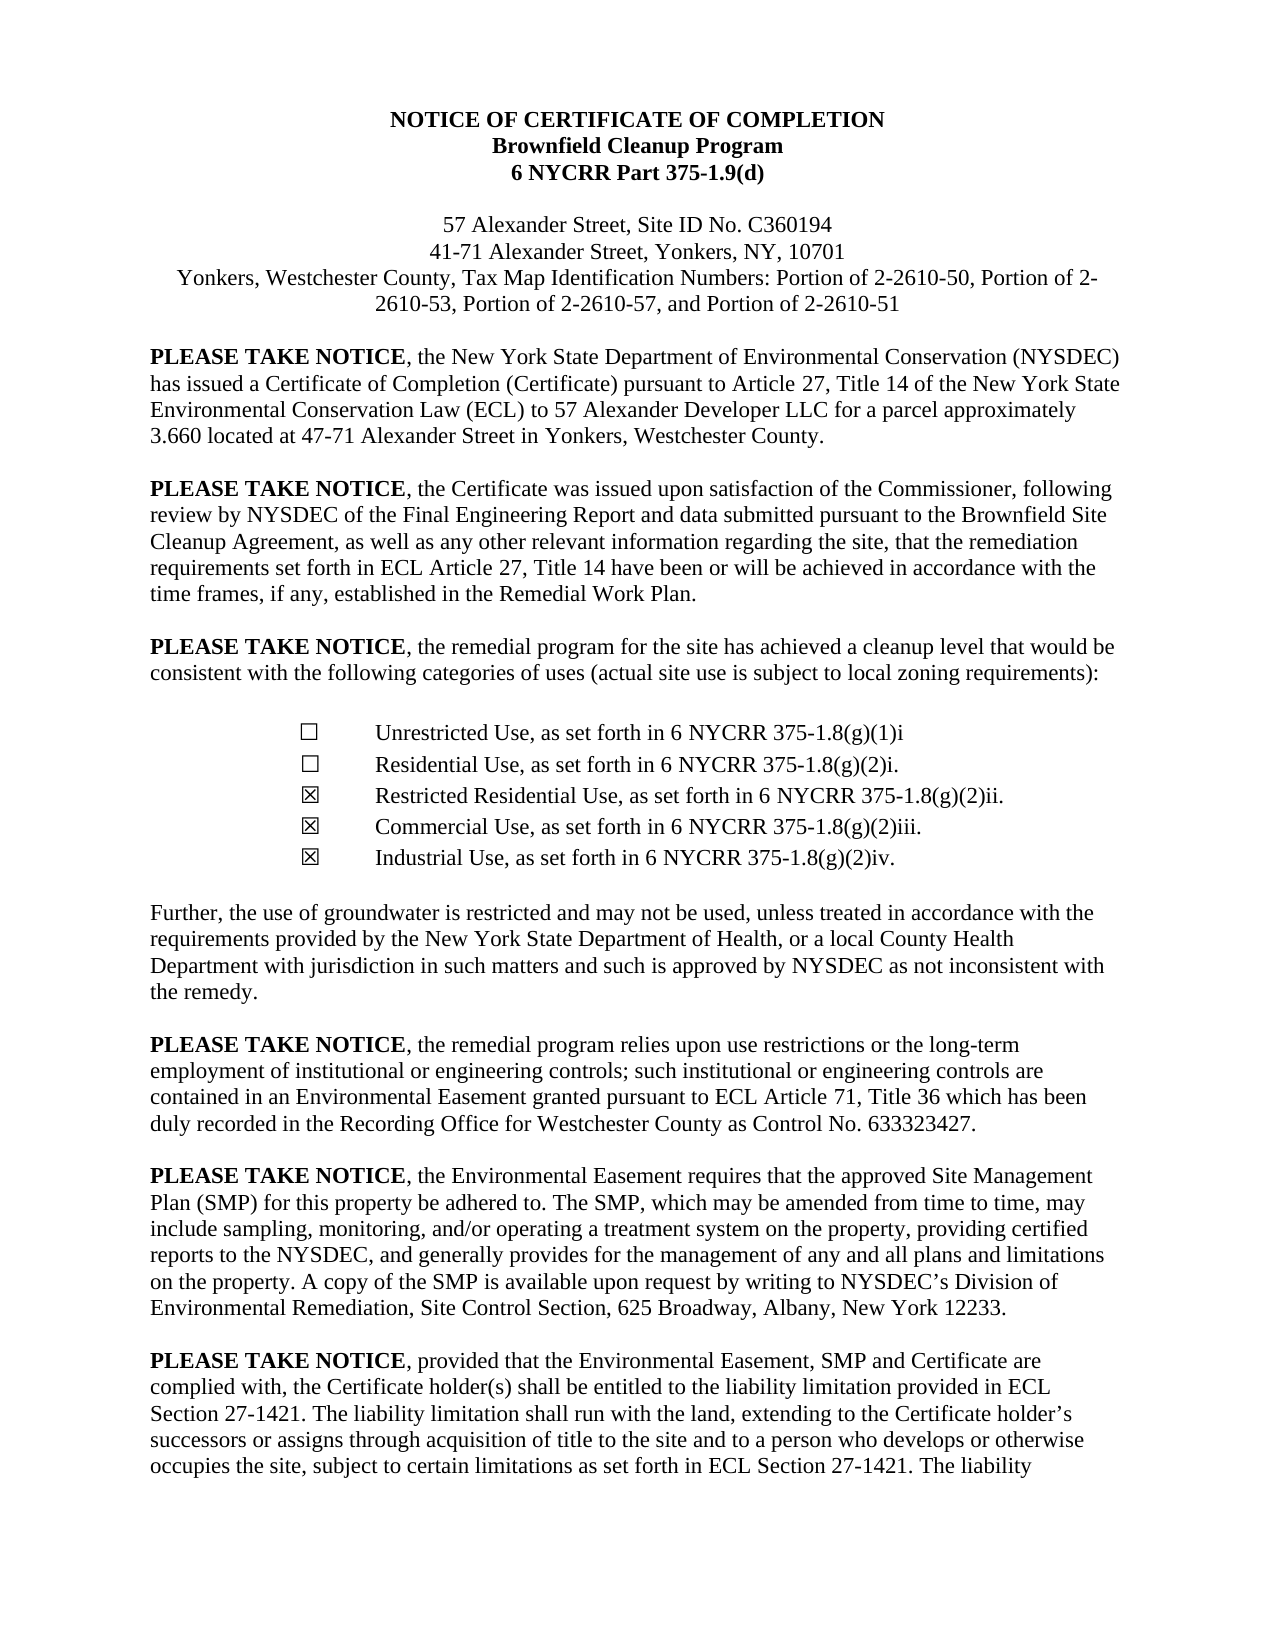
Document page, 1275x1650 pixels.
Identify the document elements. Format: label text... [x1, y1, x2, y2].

text Restricted Residential Use, as set forth in 6 NYCRR 375-1.8(g)(2)ii. [300, 779, 1125, 810]
text Further, the use of groundwater is restricted and may not be used, unless treated in accordance with the requirements provided by the New York State Department of Health, or a local County Health Department with jurisdiction in such matters and such is approved by NYSDEC as not inconsistent with the remedy. [150, 899, 1125, 1004]
text 6 NYCRR Part 375-1.9(d) [150, 159, 1125, 185]
text PLEASE TAKE NOTICE, provided that the Environmental Easement, SMP and Certificate are complied with, the Certificate holder(s) shall be entitled to the liability limitation provided in ECL Section 27-1421. The liability limitation shall run with the land, extending to the Certificate holder’s successors or assigns through acquisition of title to the site and to a person who develops or otherwise occupies the site, subject to certain limitations as set forth in ECL Section 27-1421. The liability [150, 1347, 1125, 1479]
text Residential Use, as set forth in 6 NYCRR 375-1.8(g)(2)i. [300, 748, 1125, 779]
text Brownfield Cleanup Program [150, 132, 1125, 159]
text NOTICE OF CERTIFICATE OF COMPLETION [150, 106, 1125, 132]
text Commercial Use, as set forth in 6 NYCRR 375-1.8(g)(2)iii. [300, 810, 1125, 841]
text PLEASE TAKE NOTICE, the Environmental Easement requires that the approved Site Management Plan (SMP) for this property be adhered to. The SMP, which may be amended from time to time, may include sampling, monitoring, and/or operating a treatment system on the property, providing certified reports to the NYSDEC, and generally provides for the management of any and all plans and limitations on the property. A copy of the SMP is available upon request by writing to NYSDEC’s Division of Environmental Remediation, Site Control Section, 625 Broadway, Albany, New York 12233. [150, 1162, 1125, 1321]
text Unrestricted Use, as set forth in 6 NYCRR 375-1.8(g)(1)i [298, 716, 1125, 748]
text PLEASE TAKE NOTICE, the Certificate was issued upon satisfaction of the Commissioner, following review by NYSDEC of the Final Engineering Report and data submitted pursuant to the Brownfield Site Cleanup Agreement, as well as any other relevant information regarding the site, that the remediation requirements set forth in ECL Article 27, Title 14 have been or will be achieved in accordance with the time frames, if any, established in the Remedial Work Plan. [150, 475, 1125, 607]
text Industrial Use, as set forth in 6 NYCRR 375-1.8(g)(2)iv. [300, 841, 1125, 873]
text PLEASE TAKE NOTICE, the remedial program for the site has achieved a cleanup level that would be consistent with the following categories of uses (actual site use is subject to local zoning requirements): [150, 633, 1125, 686]
text PLEASE TAKE NOTICE, the remedial program relies upon use restrictions or the long-term employment of institutional or engineering controls; such institutional or engineering controls are contained in an Environmental Easement granted pursuant to ECL Article 71, Title 36 which has been duly recorded in the Recording Office for Westchester County as Control No. 633323427. [150, 1031, 1125, 1136]
text 57 Alexander Street, Site ID No. C360194 [150, 211, 1125, 238]
text 41-71 Alexander Street, Yonkers, NY, 10701 [150, 238, 1125, 264]
text Yonkers, Westchester County, Tax Map Identification Numbers: Portion of 2-2610-50, Portion of 2-2610-53, Portion of 2-2610-57, and Portion of 2-2610-51 [150, 264, 1125, 317]
text PLEASE TAKE NOTICE, the New York State Department of Environmental Conservation (NYSDEC) has issued a Certificate of Completion (Certificate) pursuant to Article 27, Title 14 of the New York State Environmental Conservation Law (ECL) to 57 Alexander Developer LLC for a parcel approximately 3.660 located at 47-71 Alexander Street in Yonkers, Westchester County. [150, 343, 1125, 449]
